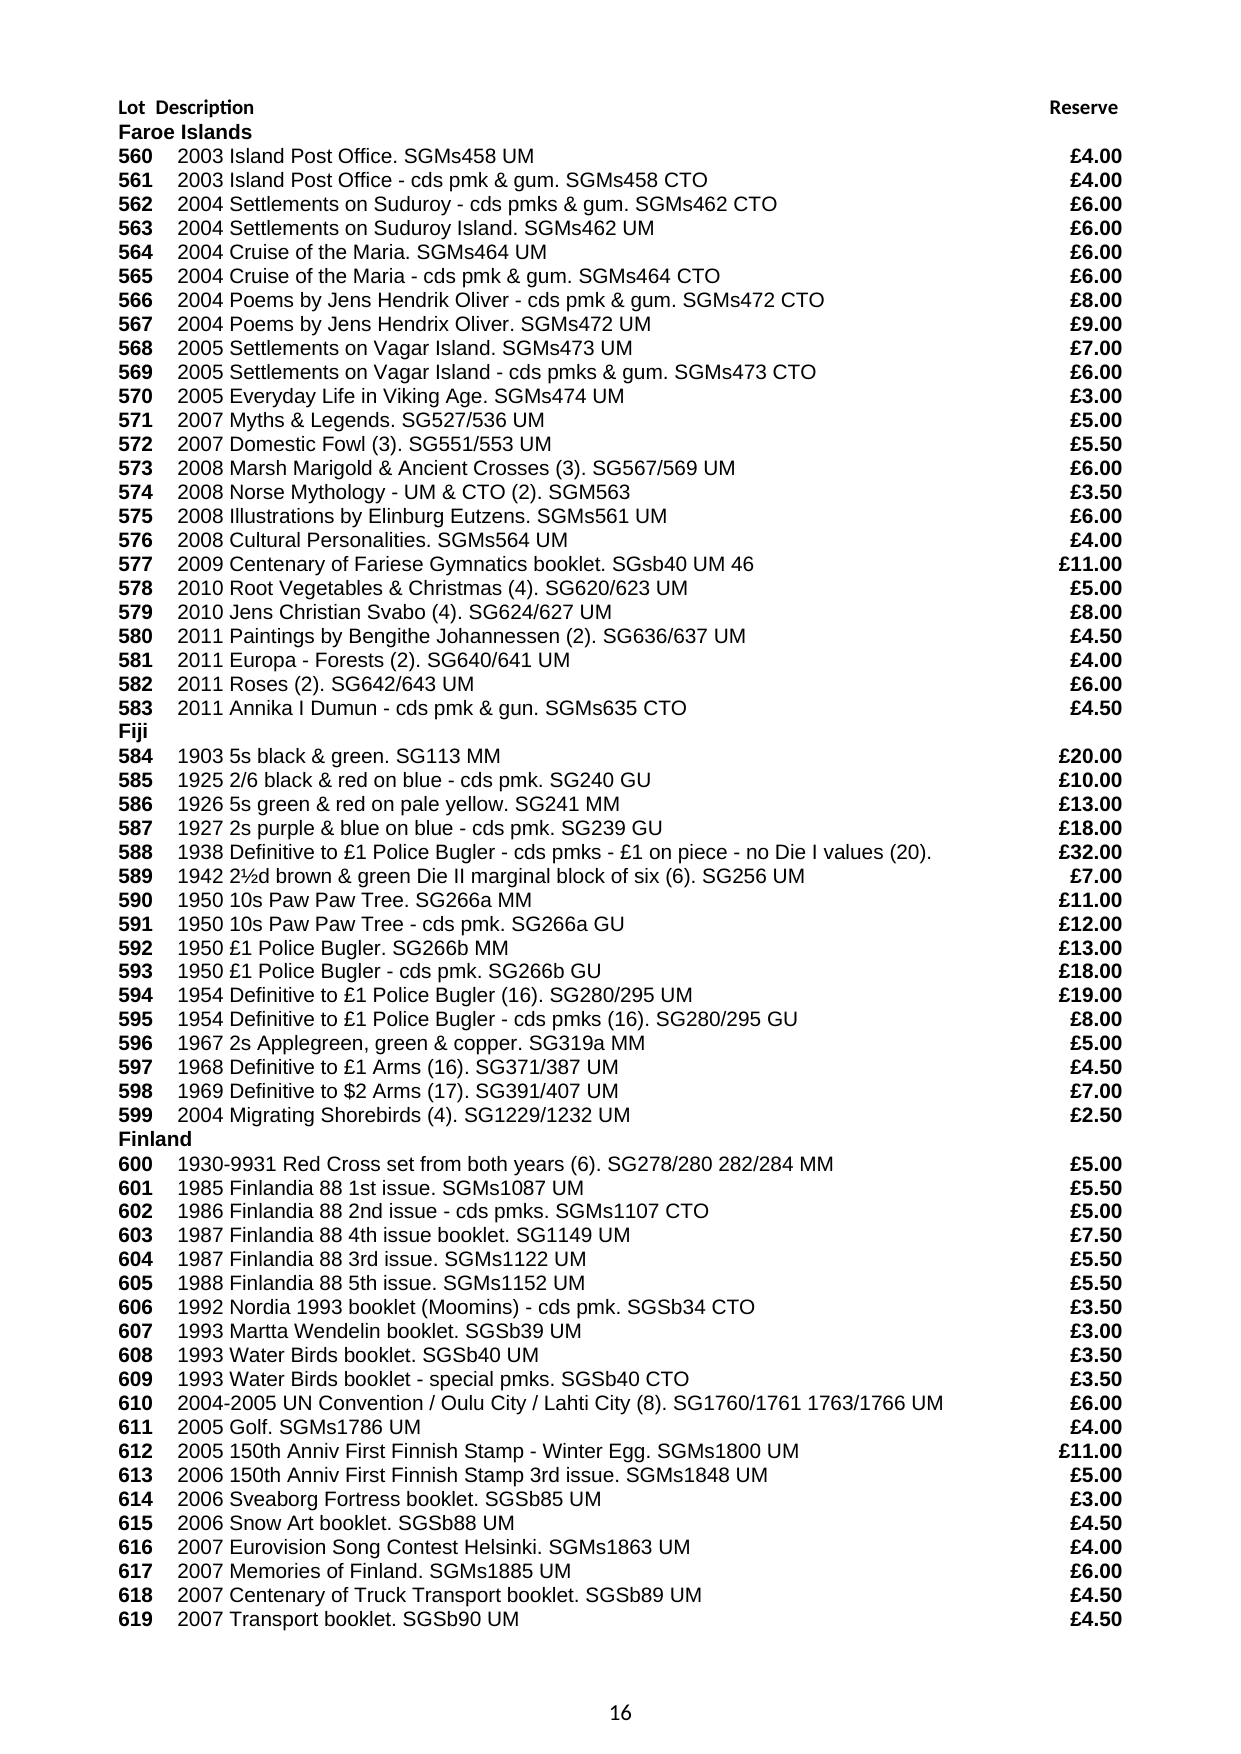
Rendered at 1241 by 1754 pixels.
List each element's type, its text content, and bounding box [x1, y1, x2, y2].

text 568 2005 Settlements on Vagar Island. SGMs473 UM £7.00 [118, 336, 1122, 360]
text 595 1954 Definitive to £1 Police Bugler - cds pmks (16). SG280/295 GU £8.00 [118, 1007, 1122, 1031]
text 601 1985 Finlandia 88 1st issue. SGMs1087 UM £5.50 [118, 1175, 1122, 1199]
text 591 1950 10s Paw Paw Tree - cds pmk. SG266a GU £12.00 [118, 911, 1122, 935]
text 617 2007 Memories of Finland. SGMs1885 UM £6.00 [118, 1559, 1122, 1583]
text Finland [118, 1127, 1122, 1151]
text Lot Description Reserve [118, 94, 1122, 120]
text 573 2008 Marsh Marigold & Ancient Crosses (3). SG567/569 UM £6.00 [118, 456, 1122, 480]
text 605 1988 Finlandia 88 5th issue. SGMs1152 UM £5.50 [118, 1271, 1122, 1295]
text 616 2007 Eurovision Song Contest Helsinki. SGMs1863 UM £4.00 [118, 1535, 1122, 1559]
text 563 2004 Settlements on Suduroy Island. SGMs462 UM £6.00 [118, 216, 1122, 240]
text Faroe Islands [118, 120, 1122, 144]
text 604 1987 Finlandia 88 3rd issue. SGMs1122 UM £5.50 [118, 1247, 1122, 1271]
text 562 2004 Settlements on Suduroy - cds pmks & gum. SGMs462 CTO £6.00 [118, 192, 1122, 216]
text 589 1942 2½d brown & green Die II marginal block of six (6). SG256 UM £7.00 [118, 863, 1122, 887]
text 614 2006 Sveaborg Fortress booklet. SGSb85 UM £3.00 [118, 1487, 1122, 1511]
text 606 1992 Nordia 1993 booklet (Moomins) - cds pmk. SGSb34 CTO £3.50 [118, 1295, 1122, 1319]
text 590 1950 10s Paw Paw Tree. SG266a MM £11.00 [118, 887, 1122, 911]
text 611 2005 Golf. SGMs1786 UM £4.00 [118, 1415, 1122, 1439]
text 615 2006 Snow Art booklet. SGSb88 UM £4.50 [118, 1511, 1122, 1535]
text Fiji [118, 719, 1122, 743]
text 602 1986 Finlandia 88 2nd issue - cds pmks. SGMs1107 CTO £5.00 [118, 1199, 1122, 1223]
text 582 2011 Roses (2). SG642/643 UM £6.00 [118, 671, 1122, 695]
text 570 2005 Everyday Life in Viking Age. SGMs474 UM £3.00 [118, 384, 1122, 408]
text 565 2004 Cruise of the Maria - cds pmk & gum. SGMs464 CTO £6.00 [118, 264, 1122, 288]
text 586 1926 5s green & red on pale yellow. SG241 MM £13.00 [118, 792, 1122, 816]
text 584 1903 5s black & green. SG113 MM £20.00 [118, 744, 1122, 768]
text 575 2008 Illustrations by Elinburg Eutzens. SGMs561 UM £6.00 [118, 504, 1122, 528]
text 574 2008 Norse Mythology - UM & CTO (2). SGM563 £3.50 [118, 480, 1122, 504]
text 569 2005 Settlements on Vagar Island - cds pmks & gum. SGMs473 CTO £6.00 [118, 360, 1122, 384]
text 567 2004 Poems by Jens Hendrix Oliver. SGMs472 UM £9.00 [118, 312, 1122, 336]
text 609 1993 Water Birds booklet - special pmks. SGSb40 CTO £3.50 [118, 1367, 1122, 1391]
text 577 2009 Centenary of Fariese Gymnatics booklet. SGsb40 UM 46 £11.00 [118, 552, 1122, 576]
text 581 2011 Europa - Forests (2). SG640/641 UM £4.00 [118, 647, 1122, 671]
text 583 2011 Annika I Dumun - cds pmk & gun. SGMs635 CTO £4.50 [118, 695, 1122, 719]
text 607 1993 Martta Wendelin booklet. SGSb39 UM £3.00 [118, 1319, 1122, 1343]
text 594 1954 Definitive to £1 Police Bugler (16). SG280/295 UM £19.00 [118, 983, 1122, 1007]
text 561 2003 Island Post Office - cds pmk & gum. SGMs458 CTO £4.00 [118, 168, 1122, 192]
text 566 2004 Poems by Jens Hendrik Oliver - cds pmk & gum. SGMs472 CTO £8.00 [118, 288, 1122, 312]
text 618 2007 Centenary of Truck Transport booklet. SGSb89 UM £4.50 [118, 1583, 1122, 1607]
text 608 1993 Water Birds booklet. SGSb40 UM £3.50 [118, 1343, 1122, 1367]
text 603 1987 Finlandia 88 4th issue booklet. SG1149 UM £7.50 [118, 1223, 1122, 1247]
text 593 1950 £1 Police Bugler - cds pmk. SG266b GU £18.00 [118, 959, 1122, 983]
text 598 1969 Definitive to $2 Arms (17). SG391/407 UM £7.00 [118, 1079, 1122, 1103]
text 564 2004 Cruise of the Maria. SGMs464 UM £6.00 [118, 240, 1122, 264]
text 571 2007 Myths & Legends. SG527/536 UM £5.00 [118, 408, 1122, 432]
text 599 2004 Migrating Shorebirds (4). SG1229/1232 UM £2.50 [118, 1103, 1122, 1127]
text 610 2004-2005 UN Convention / Oulu City / Lahti City (8). SG1760/1761 1763/1766 UM £6.00 [118, 1391, 1122, 1415]
text 579 2010 Jens Christian Svabo (4). SG624/627 UM £8.00 [118, 599, 1122, 623]
text 597 1968 Definitive to £1 Arms (16). SG371/387 UM £4.50 [118, 1055, 1122, 1079]
text 578 2010 Root Vegetables & Christmas (4). SG620/623 UM £5.00 [118, 576, 1122, 599]
text 612 2005 150th Anniv First Finnish Stamp - Winter Egg. SGMs1800 UM £11.00 [118, 1439, 1122, 1463]
text 588 1938 Definitive to £1 Police Bugler - cds pmks - £1 on piece - no Die I values (20). £32.00 [118, 839, 1122, 863]
text 576 2008 Cultural Personalities. SGMs564 UM £4.00 [118, 528, 1122, 552]
text 587 1927 2s purple & blue on blue - cds pmk. SG239 GU £18.00 [118, 816, 1122, 839]
text 572 2007 Domestic Fowl (3). SG551/553 UM £5.50 [118, 432, 1122, 456]
text 560 2003 Island Post Office. SGMs458 UM £4.00 [118, 144, 1122, 168]
text 600 1930-9931 Red Cross set from both years (6). SG278/280 282/284 MM £5.00 [118, 1151, 1122, 1175]
text 580 2011 Paintings by Bengithe Johannessen (2). SG636/637 UM £4.50 [118, 623, 1122, 647]
text 619 2007 Transport booklet. SGSb90 UM £4.50 [118, 1607, 1122, 1631]
text 592 1950 £1 Police Bugler. SG266b MM £13.00 [118, 935, 1122, 959]
text 613 2006 150th Anniv First Finnish Stamp 3rd issue. SGMs1848 UM £5.00 [118, 1463, 1122, 1487]
text 596 1967 2s Applegreen, green & copper. SG319a MM £5.00 [118, 1031, 1122, 1055]
text 585 1925 2/6 black & red on blue - cds pmk. SG240 GU £10.00 [118, 768, 1122, 792]
